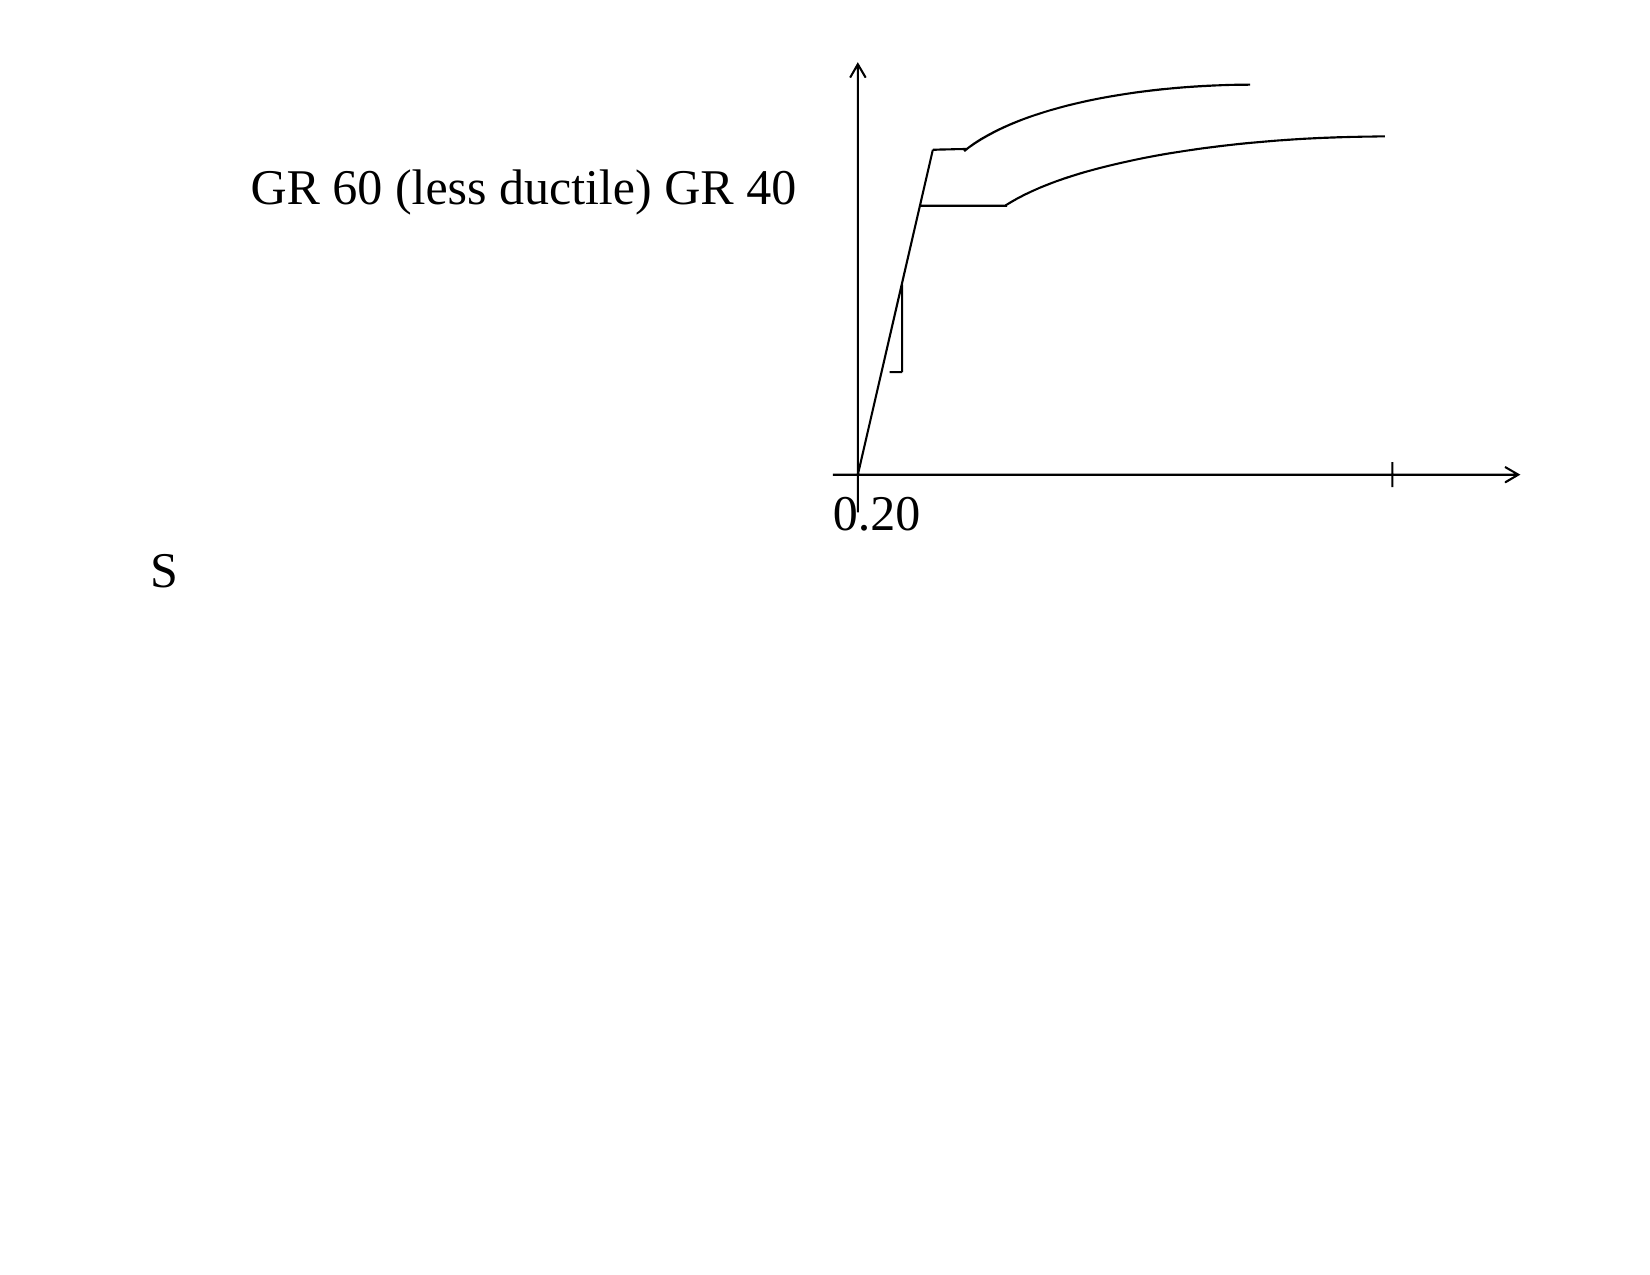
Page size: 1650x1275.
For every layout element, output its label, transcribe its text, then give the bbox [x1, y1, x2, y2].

text 0.20 [443, 484, 1310, 541]
text GR 60 (less ductile) GR 40 [250, 158, 1430, 216]
text S [150, 541, 1500, 599]
